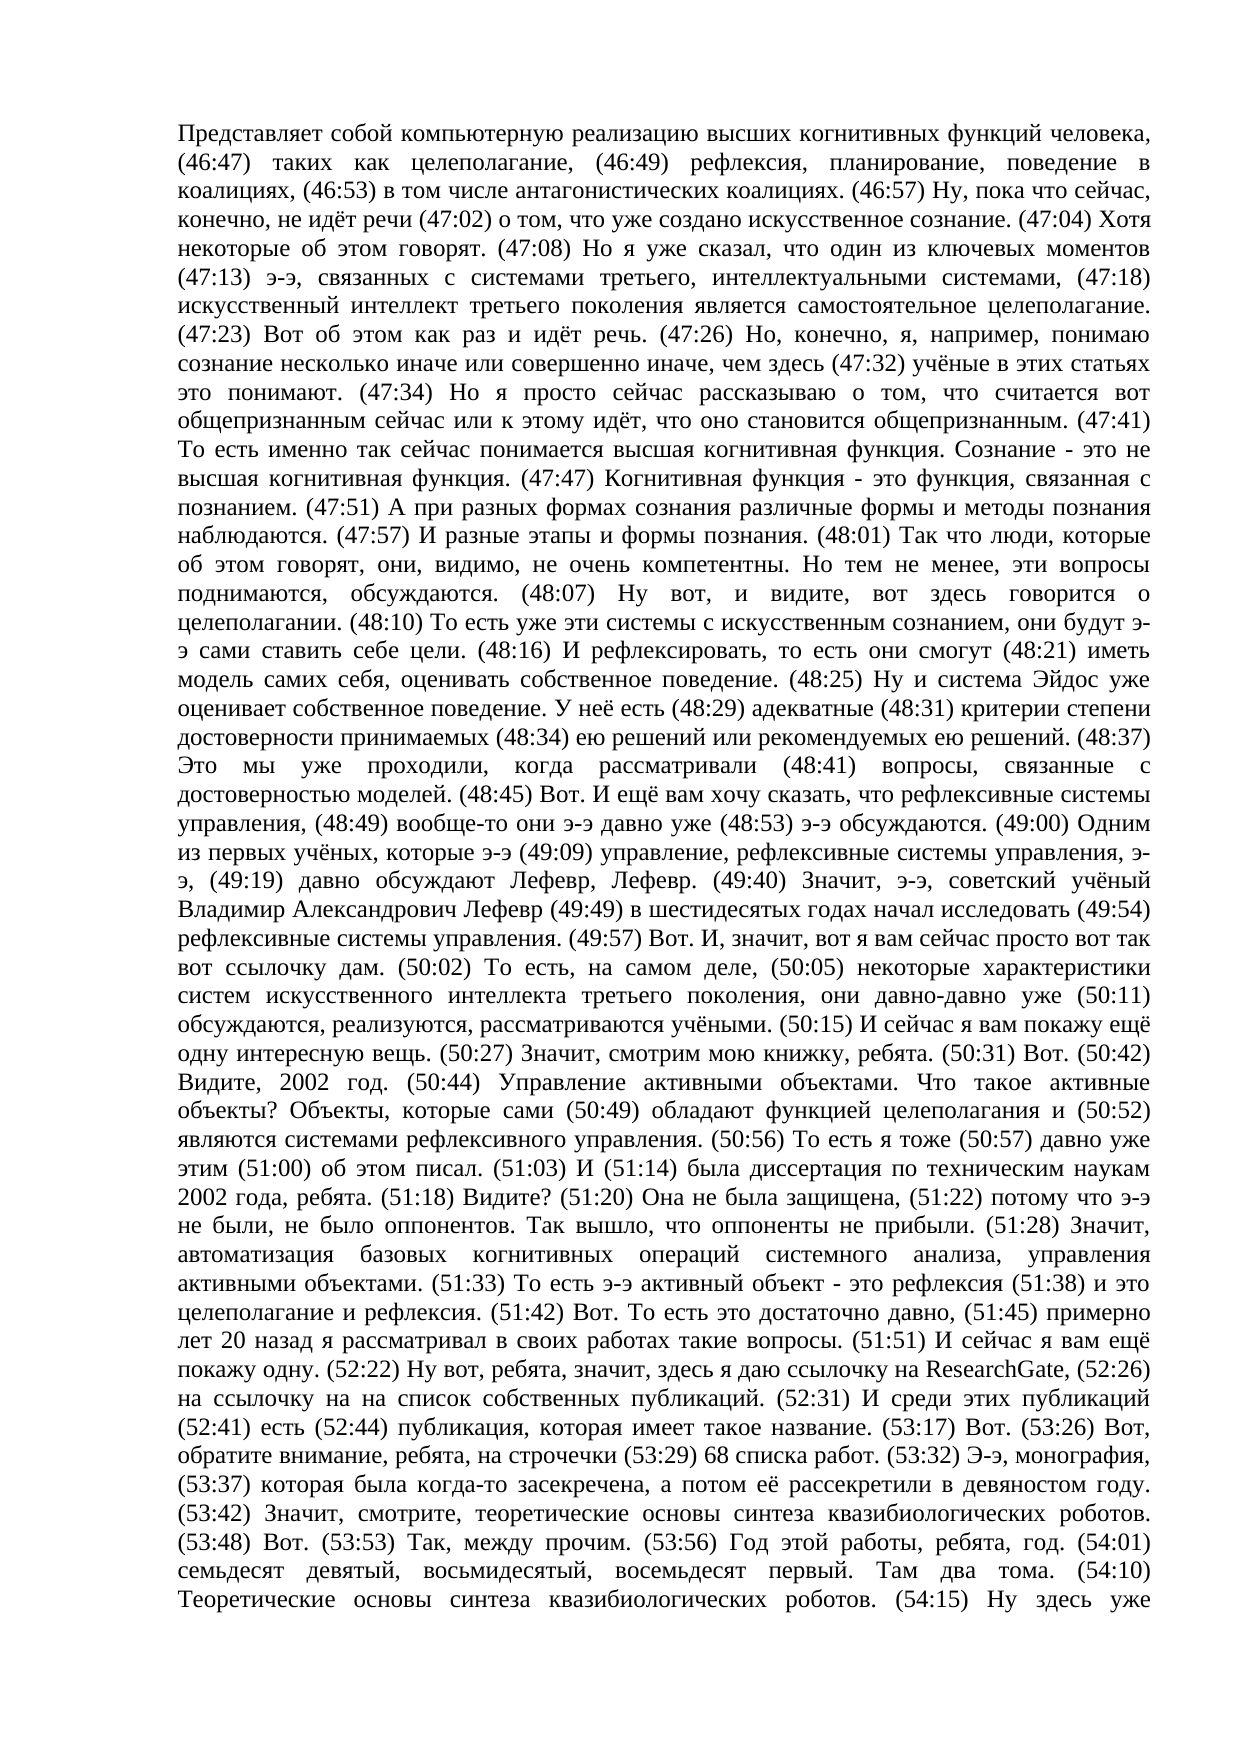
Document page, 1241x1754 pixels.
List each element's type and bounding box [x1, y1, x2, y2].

text [177, 118, 1152, 1613]
